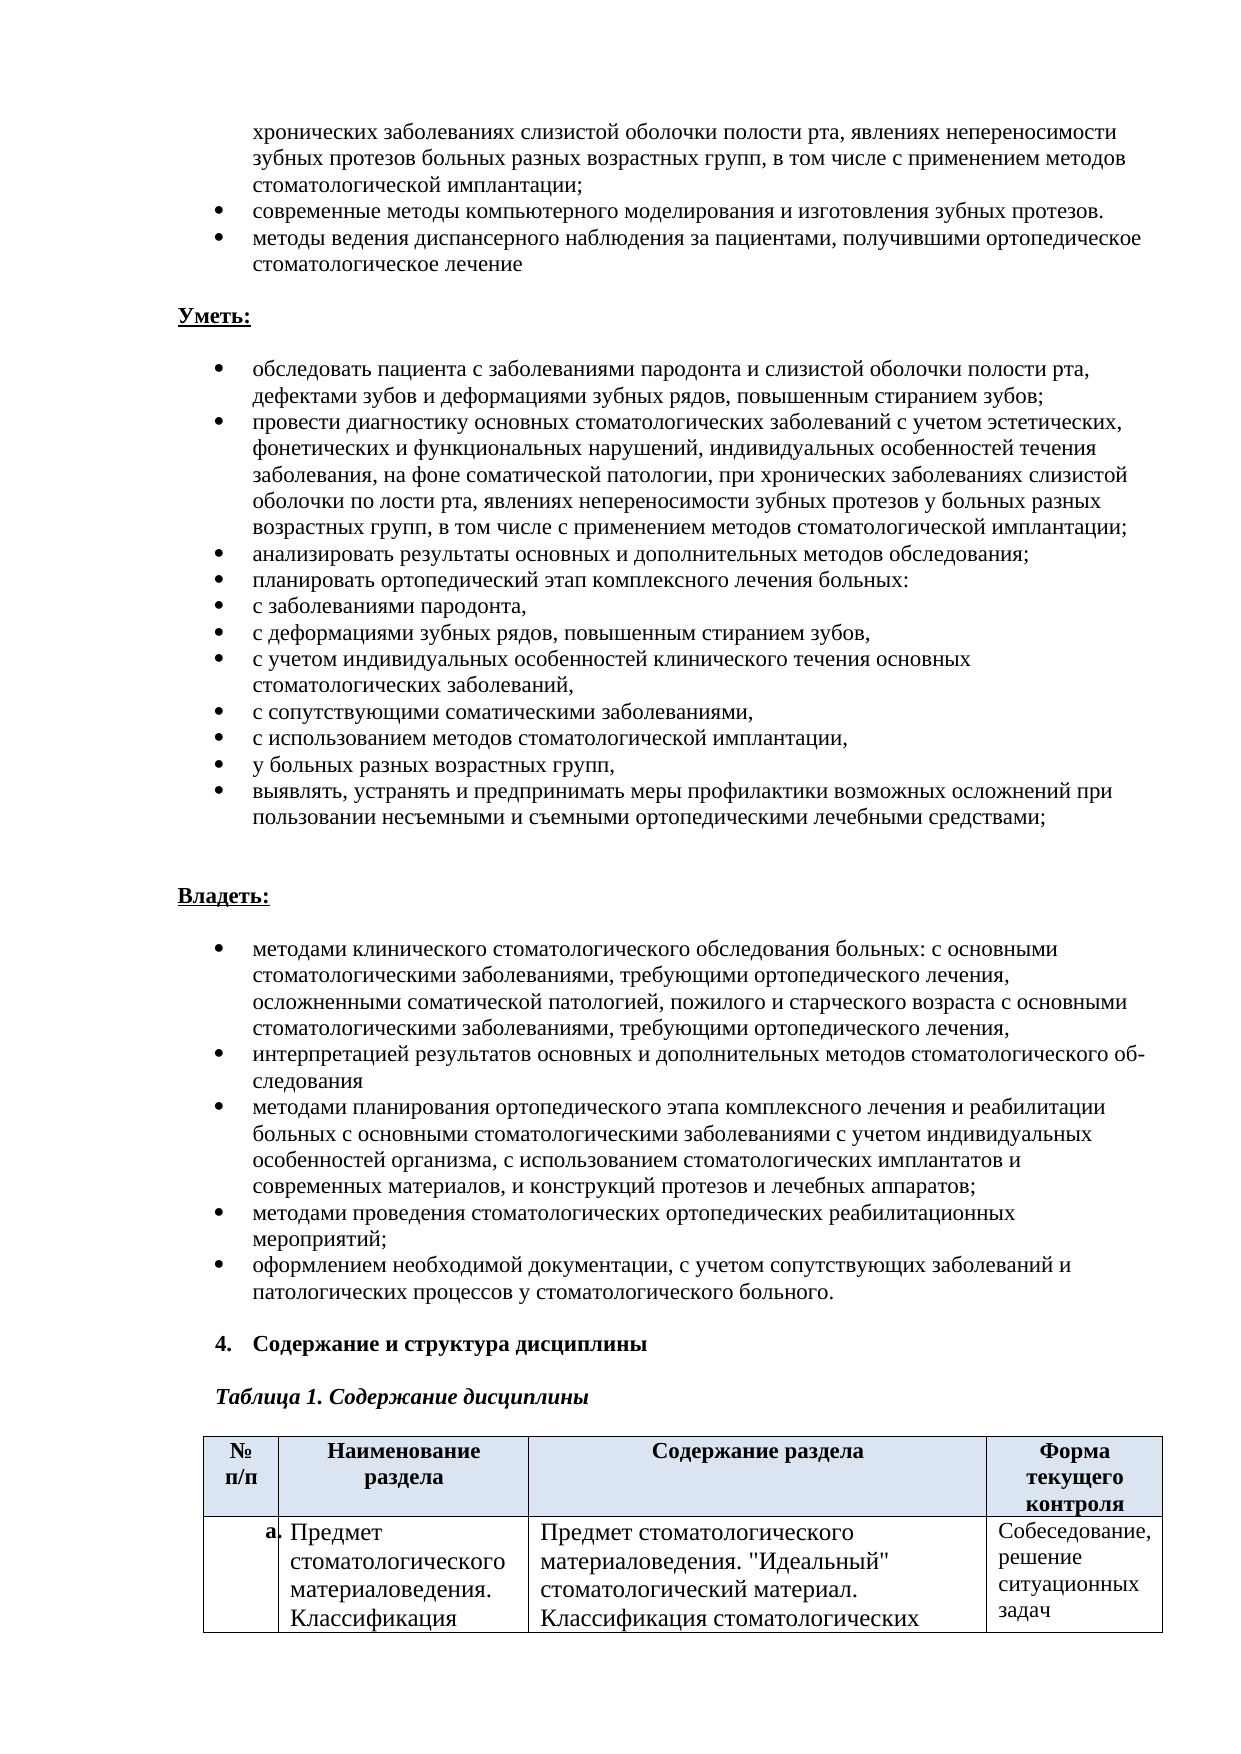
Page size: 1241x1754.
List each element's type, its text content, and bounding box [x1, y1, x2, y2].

list провести диагностику основных стоматологических заболеваний с учетом эстетических, фонетических и функциональных нарушений, индивидуальных особенностей течения заболевания, на фоне соматической патологии, при хронических заболеваниях слизистой оболочки по лости рта, явлениях непереносимости зубных протезов у больных разных возрастных групп, в том числе с применением методов стоматологической имплантации; [215, 408, 1152, 540]
list оформлением необходимой документации, с учетом сопутствующих заболеваний и патологических процессов у стоматологического больного. [215, 1251, 1152, 1304]
list интерпретацией результатов основных и дополнительных методов стоматологического об- следования [215, 1041, 1152, 1093]
table_header Наименование раздела [279, 1437, 528, 1516]
text Уметь: [177, 303, 1152, 329]
list у больных разных возрастных групп, [215, 751, 1152, 777]
list обследовать пациента с заболеваниями пародонта и слизистой оболочки полости рта, дефектами зубов и деформациями зубных рядов, повышенным стиранием зубов; [215, 355, 1152, 408]
list с сопутствующими соматическими заболеваниями, [215, 698, 1152, 724]
table_header Содержание раздела [529, 1437, 986, 1516]
list методами планирования ортопедического этапа комплексного лечения и реабилитации больных с основными стоматологическими заболеваниями с учетом индивидуальных особенностей организма, с использованием стоматологических имплантатов и современных материалов, и конструкций протезов и лечебных аппаратов; [215, 1093, 1152, 1199]
list анализировать результаты основных и дополнительных методов обследования; [215, 540, 1152, 566]
list с использованием методов стоматологической имплантации, [215, 724, 1152, 751]
list методами клинического стоматологического обследования больных: с основными стоматологическими заболеваниями, требующими ортопедического лечения, осложненными соматической патологией, пожилого и старческого возраста с основными стоматологическими заболеваниями, требующими ортопедического лечения, [215, 935, 1152, 1041]
list современные методы компьютерного моделирования и изготовления зубных протезов. [215, 197, 1152, 223]
list выявлять, устранять и предпринимать меры профилактики возможных осложнений при пользовании несъемными и съемными ортопедическими лечебными средствами; [215, 777, 1152, 830]
list Содержание и структура дисциплины [215, 1330, 1152, 1357]
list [215, 118, 1152, 197]
list методы ведения диспансерного наблюдения за пациентами, получившими ортопедическое стоматологическое лечение [215, 223, 1152, 276]
table_header Форма текущего контроля [987, 1437, 1162, 1516]
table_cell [529, 1517, 986, 1632]
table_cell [279, 1517, 528, 1632]
list методами проведения стоматологических ортопедических реабилитационных мероприятий; [215, 1199, 1152, 1251]
text Владеть: [177, 882, 1152, 909]
table_header № п/п [204, 1437, 278, 1516]
list планировать ортопедический этап комплексного лечения больных: [215, 566, 1152, 592]
list с учетом индивидуальных особенностей клинического течения основных стоматологических заболеваний, [215, 645, 1152, 698]
list с заболеваниями пародонта, [215, 592, 1152, 619]
text Таблица 1. Содержание дисциплины [215, 1383, 1152, 1409]
table_cell [204, 1517, 278, 1632]
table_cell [987, 1517, 1162, 1632]
list с деформациями зубных рядов, повышенным стиранием зубов, [215, 619, 1152, 645]
